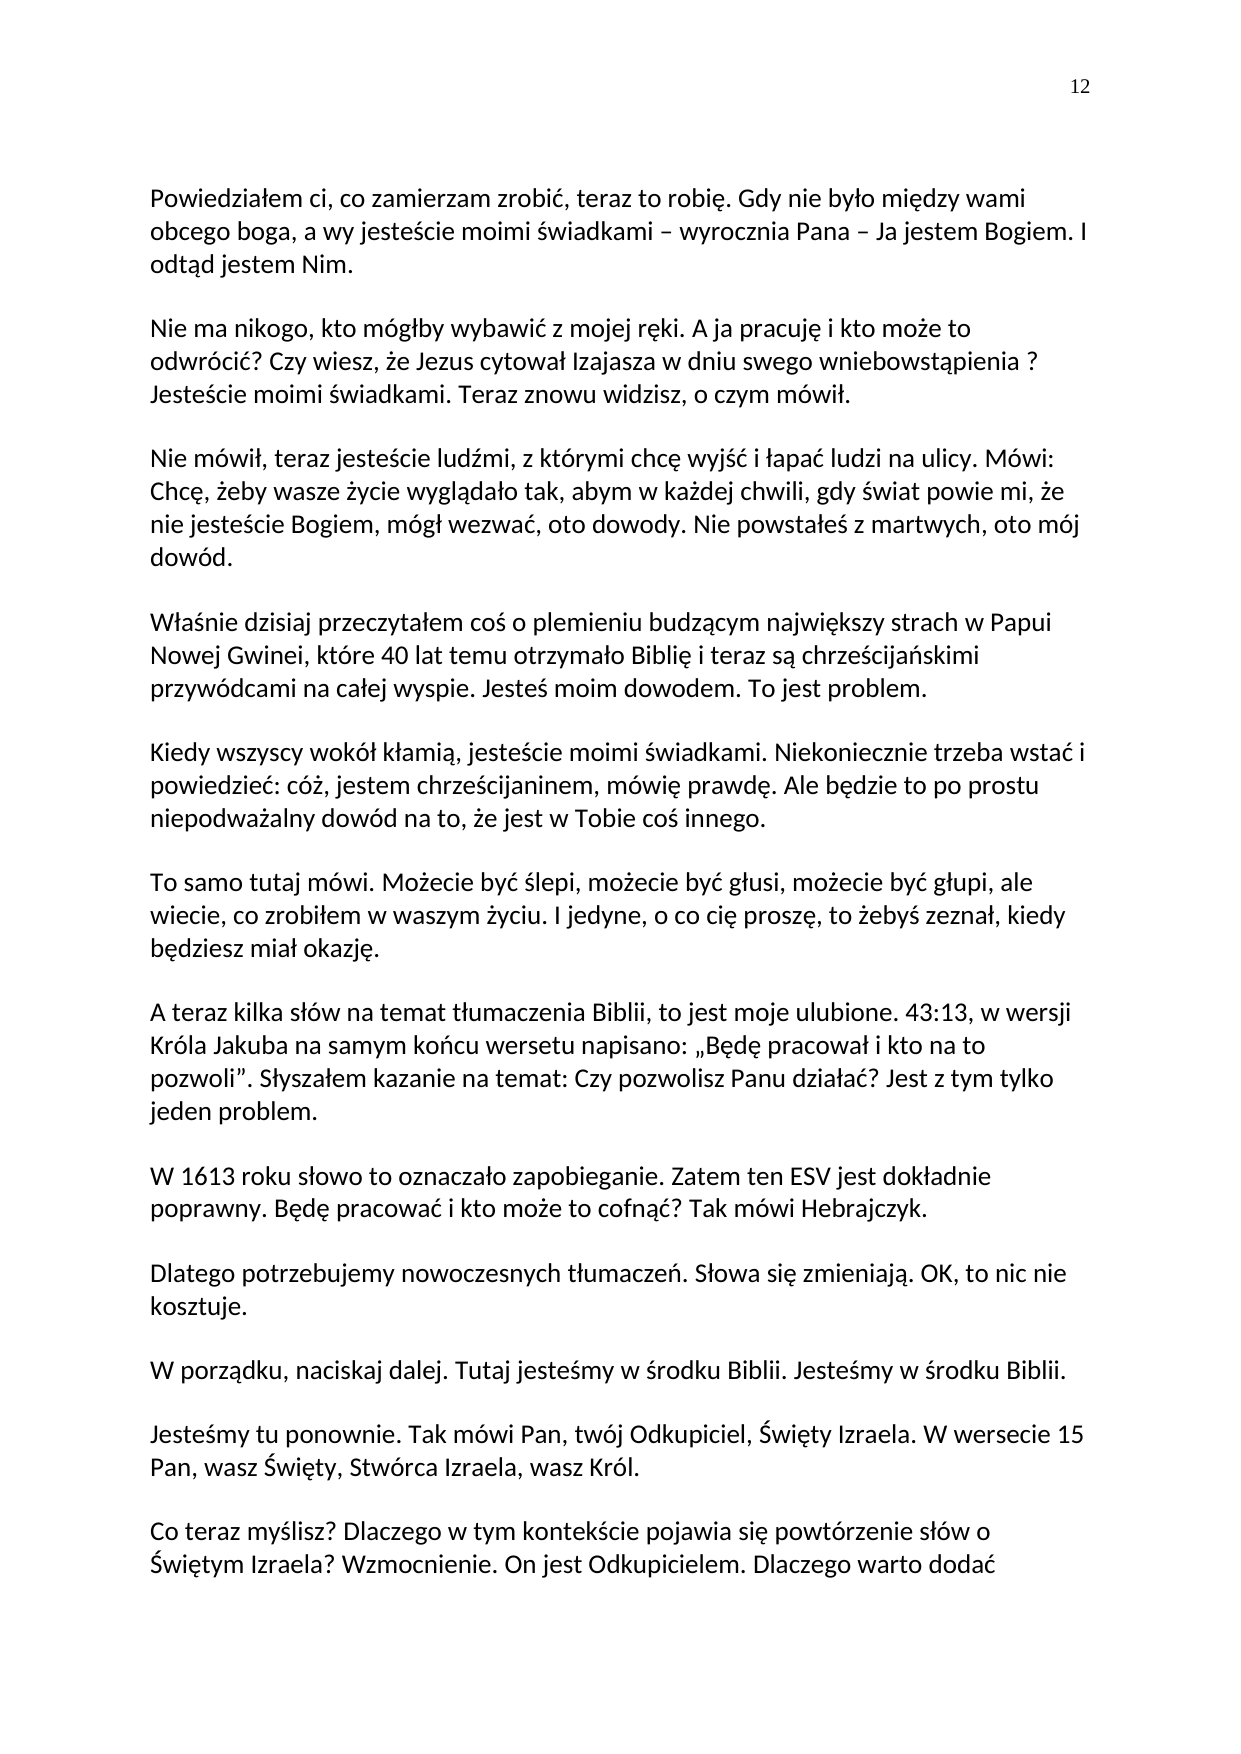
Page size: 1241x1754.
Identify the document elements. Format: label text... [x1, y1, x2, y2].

text Jesteśmy tu ponownie. Tak mówi Pan, twój Odkupiciel, Święty Izraela. W wersecie 15 Pan, wasz Święty, Stwórca Izraela, wasz Król. [150, 1417, 1090, 1483]
text A teraz kilka słów na temat tłumaczenia Biblii, to jest moje ulubione. 43:13, w wersji Króla Jakuba na samym końcu wersetu napisano: „Będę pracował i kto na to pozwoli”. Słyszałem kazanie na temat: Czy pozwolisz Panu działać? Jest z tym tylko jeden problem. [150, 995, 1090, 1127]
text Kiedy wszyscy wokół kłamią, jesteście moimi świadkami. Niekoniecznie trzeba wstać i powiedzieć: cóż, jestem chrześcijaninem, mówię prawdę. Ale będzie to po prostu niepodważalny dowód na to, że jest w Tobie coś innego. [150, 735, 1090, 834]
text Właśnie dzisiaj przeczytałem coś o plemieniu budzącym największy strach w Papui Nowej Gwinei, które 40 lat temu otrzymało Biblię i teraz są chrześcijańskimi przywódcami na całej wyspie. Jesteś moim dowodem. To jest problem. [150, 605, 1090, 704]
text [150, 1514, 1090, 1580]
text To samo tutaj mówi. Możecie być ślepi, możecie być głusi, możecie być głupi, ale wiecie, co zrobiłem w waszym życiu. I jedyne, o co cię proszę, to żebyś zeznał, kiedy będziesz miał okazję. [150, 865, 1090, 964]
text Powiedziałem ci, co zamierzam zrobić, teraz to robię. Gdy nie było między wami obcego boga, a wy jesteście moimi świadkami – wyrocznia Pana – Ja jestem Bogiem. I odtąd jestem Nim. [150, 181, 1090, 280]
text W 1613 roku słowo to oznaczało zapobieganie. Zatem ten ESV jest dokładnie poprawny. Będę pracować i kto może to cofnąć? Tak mówi Hebrajczyk. [150, 1159, 1090, 1225]
text W porządku, naciskaj dalej. Tutaj jesteśmy w środku Biblii. Jesteśmy w środku Biblii. [150, 1353, 1090, 1386]
text Nie ma nikogo, kto mógłby wybawić z mojej ręki. A ja pracuję i kto może to odwrócić? Czy wiesz, że Jezus cytował Izajasza w dniu swego wniebowstąpienia ? Jesteście moimi świadkami. Teraz znowu widzisz, o czym mówił. [150, 311, 1090, 410]
text Nie mówił, teraz jesteście ludźmi, z którymi chcę wyjść i łapać ludzi na ulicy. Mówi: Chcę, żeby wasze życie wyglądało tak, abym w każdej chwili, gdy świat powie mi, że nie jesteście Bogiem, mógł wezwać, oto dowody. Nie powstałeś z martwych, oto mój dowód. [150, 442, 1090, 574]
text Dlatego potrzebujemy nowoczesnych tłumaczeń. Słowa się zmieniają. OK, to nic nie kosztuje. [150, 1256, 1090, 1322]
